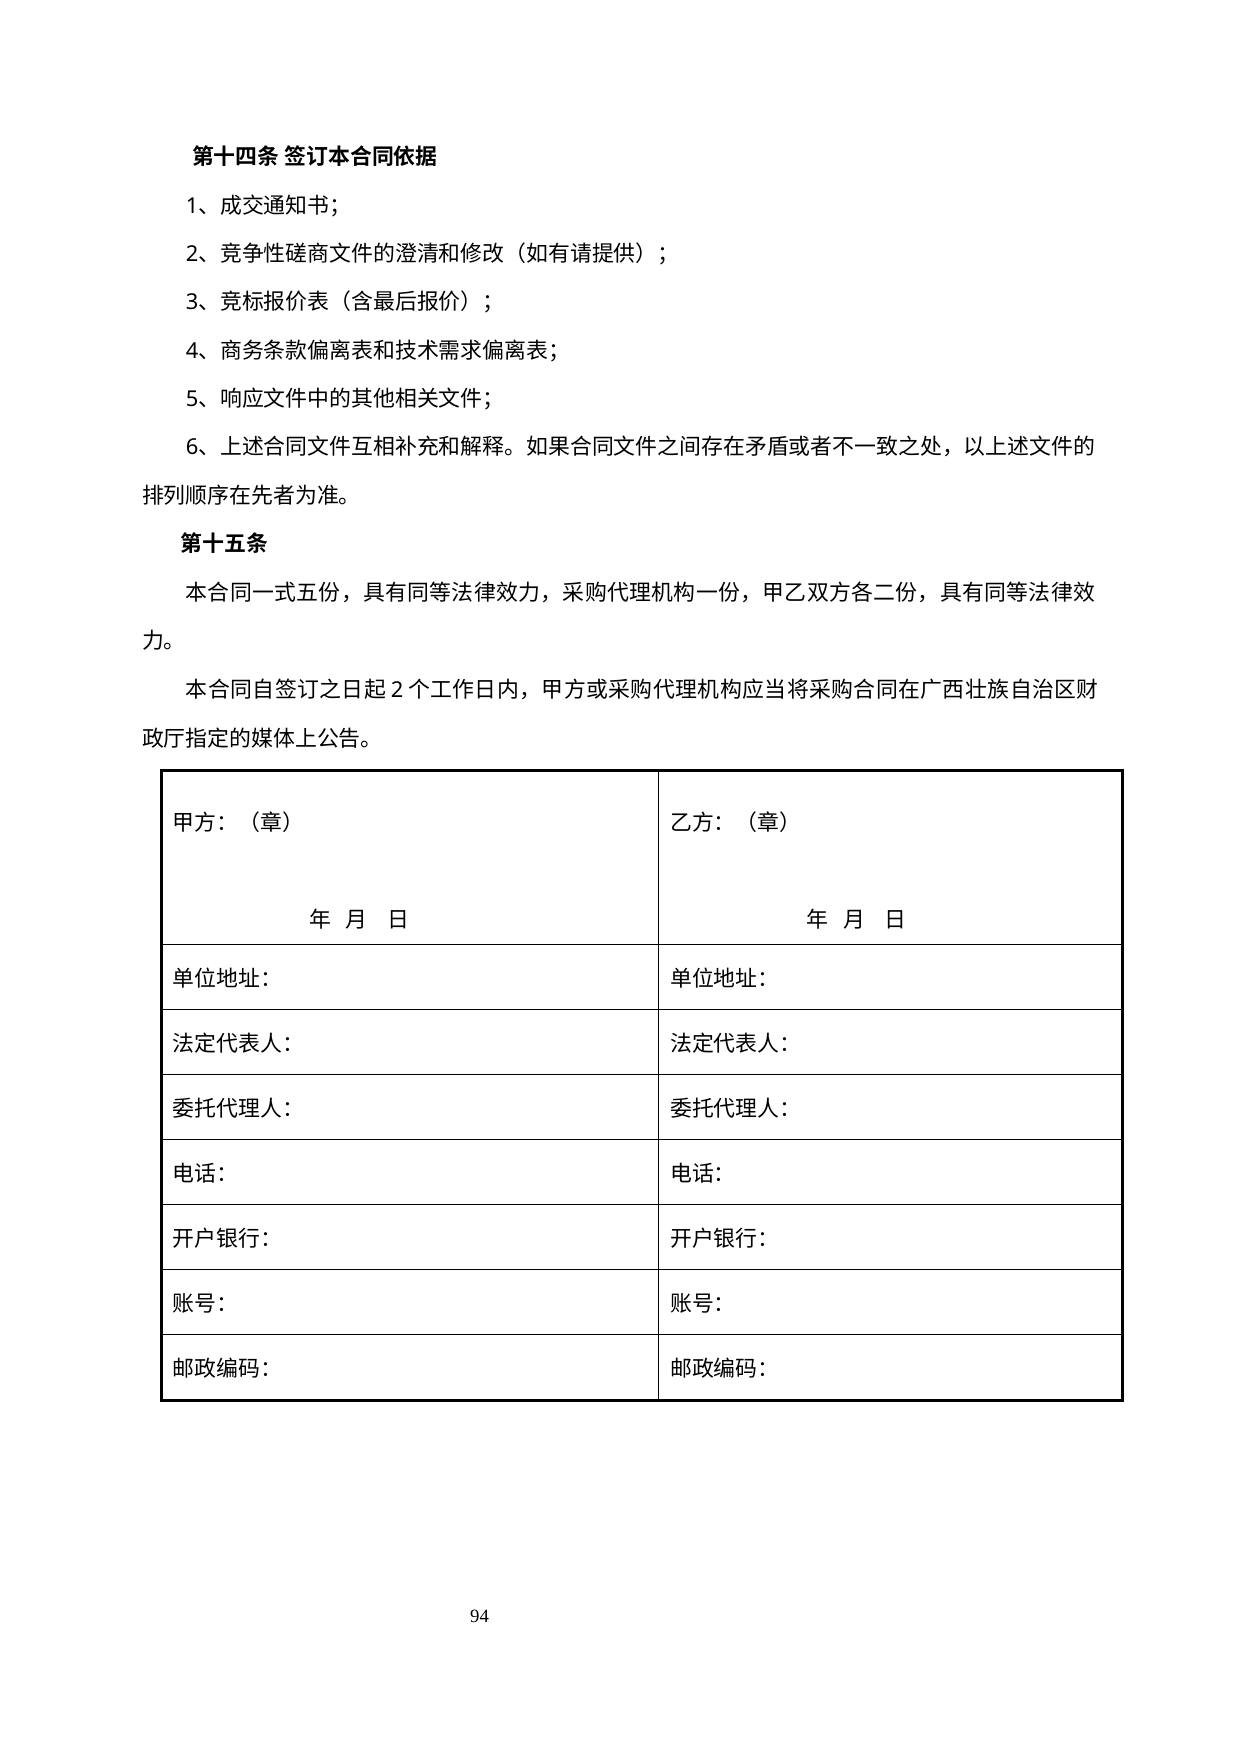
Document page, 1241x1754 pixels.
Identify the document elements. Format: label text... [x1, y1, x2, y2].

text 3、竞标报价表（含最后报价）； [142, 284, 1098, 316]
table_cell 单位地址： [659, 945, 1121, 1009]
text 1、成交通知书； [142, 187, 1098, 220]
table_cell 法定代表人： [163, 1010, 658, 1074]
table_cell 账号： [163, 1270, 658, 1334]
text 本合同自签订之日起2个工作日内，甲方或采购代理机构应当将采购合同在广西壮族自治区财政厅指定的媒体上公告。 [142, 671, 1098, 753]
table_cell 账号： [659, 1270, 1121, 1334]
table_cell 邮政编码： [163, 1335, 658, 1399]
text 5、响应文件中的其他相关文件； [142, 381, 1098, 413]
table_cell 法定代表人： [659, 1010, 1121, 1074]
text 4、商务条款偏离表和技术需求偏离表； [142, 332, 1098, 365]
table_cell 邮政编码： [659, 1335, 1121, 1399]
table_cell 电话： [659, 1140, 1121, 1204]
text 2、竞争性磋商文件的澄清和修改（如有请提供）； [142, 236, 1098, 268]
table_header 乙方：（章） 年 月 日 [659, 772, 1121, 944]
table_cell 开户银行： [163, 1205, 658, 1269]
text 第十五条 [142, 526, 1098, 558]
table_cell 委托代理人： [163, 1075, 658, 1139]
table_cell 委托代理人： [659, 1075, 1121, 1139]
text 本合同一式五份，具有同等法律效力，采购代理机构一份，甲乙双方各二份，具有同等法律效力。 [142, 574, 1098, 656]
text 6、上述合同文件互相补充和解释。如果合同文件之间存在矛盾或者不一致之处，以上述文件的排列顺序在先者为准。 [142, 429, 1098, 510]
table_cell 电话： [163, 1140, 658, 1204]
table_cell 单位地址： [163, 945, 658, 1009]
table_header 甲方：（章） 年 月 日 [163, 772, 658, 944]
list 签订本合同依据 [142, 139, 1098, 171]
table_cell 开户银行： [659, 1205, 1121, 1269]
